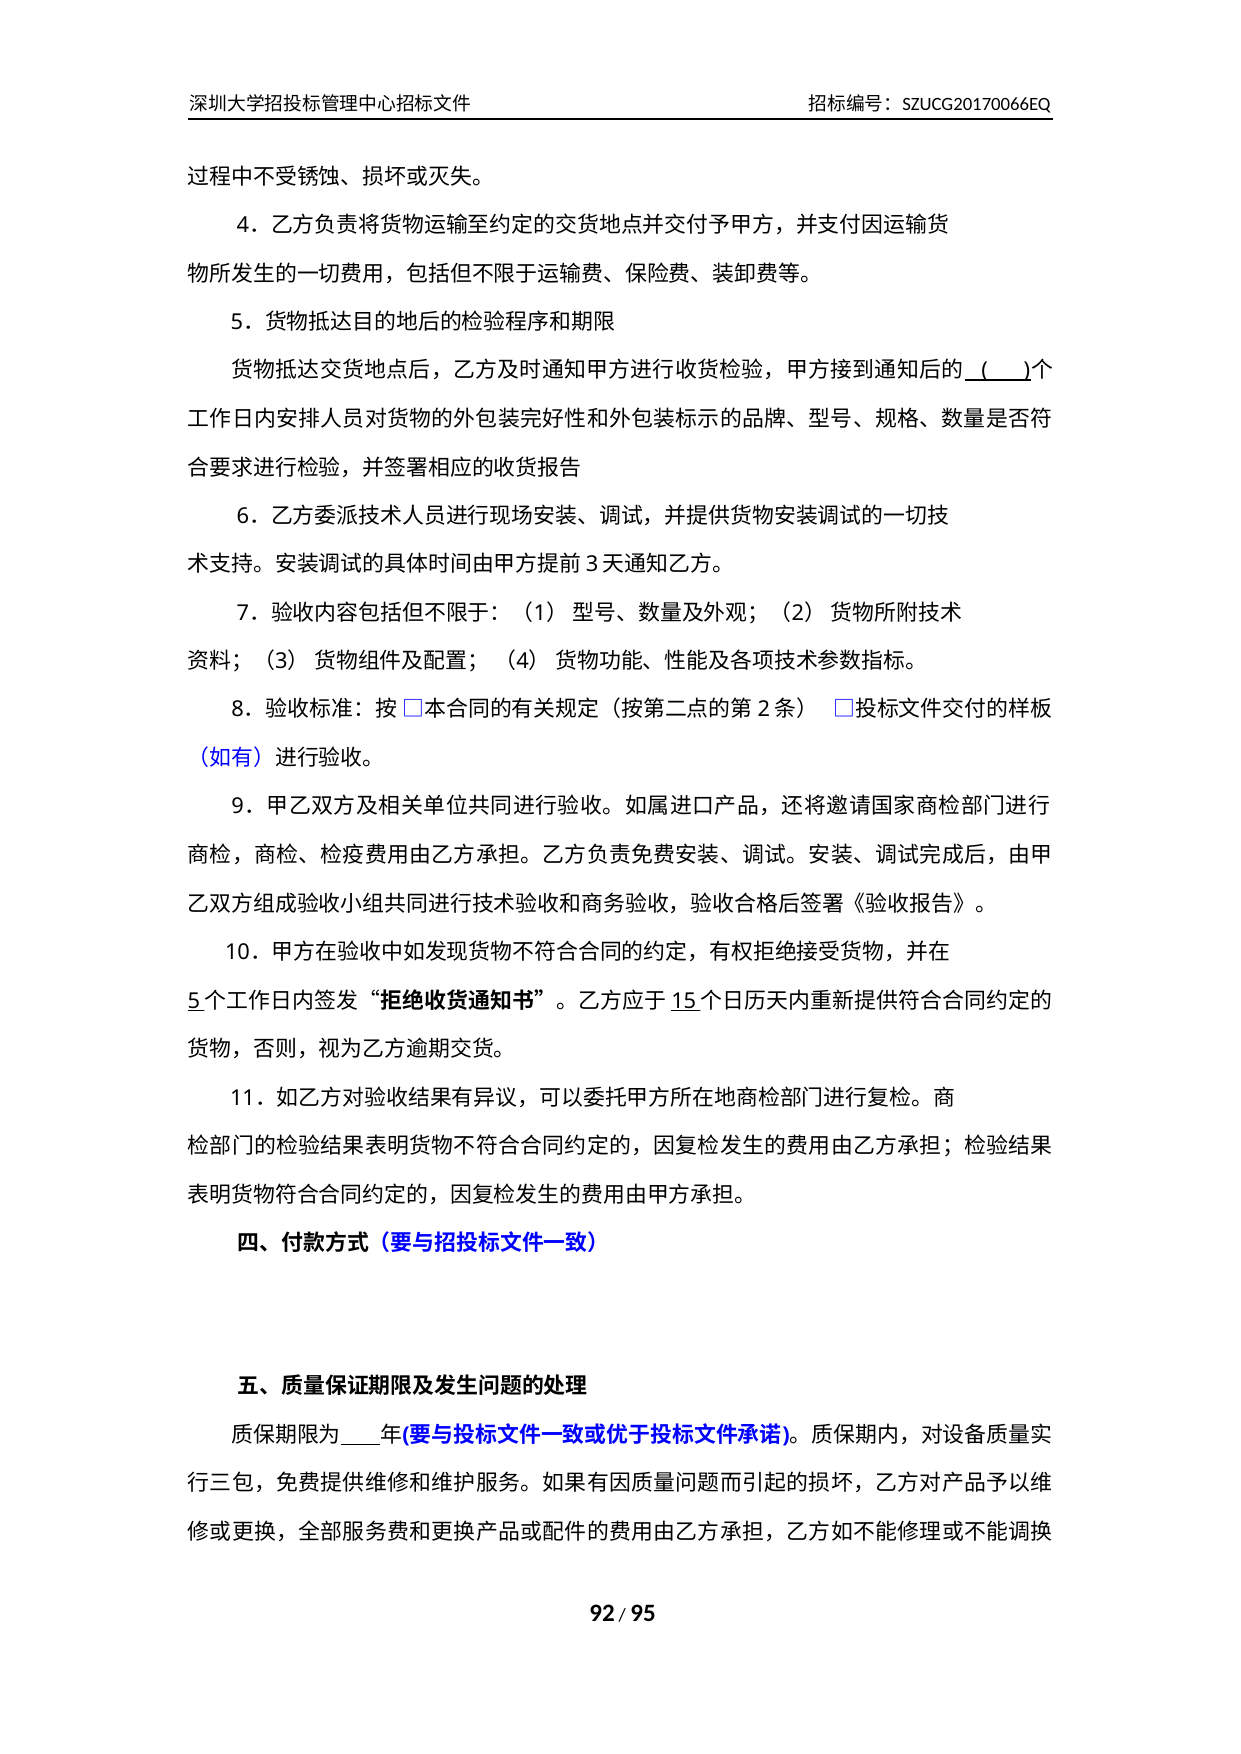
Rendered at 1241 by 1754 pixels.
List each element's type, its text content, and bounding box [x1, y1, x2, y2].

text 检部门的检验结果表明货物不符合合同约定的，因复检发生的费用由乙方承担；检验结果表明货物符合合同约定的，因复检发生的费用由甲方承担。 [187, 1128, 1053, 1209]
text 四、付款方式（要与招投标文件一致） [237, 1225, 1053, 1257]
text 货物抵达交货地点后，乙方及时通知甲方进行收货检验，甲方接到通知后的 ( )个工作日内安排人员对货物的外包装完好性和外包装标示的品牌、型号、规格、数量是否符合要求进行检验，并签署相应的收货报告 [187, 352, 1053, 482]
text 9．甲乙双方及相关单位共同进行验收。如属进口产品，还将邀请国家商检部门进行商检，商检、检疫费用由乙方承担。乙方负责免费安装、调试。安装、调试完成后，由甲乙双方组成验收小组共同进行技术验收和商务验收，验收合格后签署《验收报告》。 [187, 788, 1053, 918]
text 5．货物抵达目的地后的检验程序和期限 [187, 303, 1053, 336]
text 10．甲方在验收中如发现货物不符合合同的约定，有权拒绝接受货物，并在 [225, 934, 1053, 966]
text 物所发生的一切费用，包括但不限于运输费、保险费、装卸费等。 [187, 255, 1053, 288]
text 7．验收内容包括但不限于：（1） 型号、数量及外观；（2） 货物所附技术 [236, 594, 1053, 627]
text 6．乙方委派技术人员进行现场安装、调试，并提供货物安装调试的一切技 [236, 498, 1053, 530]
text 五、质量保证期限及发生问题的处理 [237, 1368, 1053, 1400]
text 11．如乙方对验收结果有异议，可以委托甲方所在地商检部门进行复检。商 [230, 1079, 1053, 1112]
text 术支持。安装调试的具体时间由甲方提前3天通知乙方。 [187, 546, 1053, 578]
text 8．验收标准：按 □本合同的有关规定（按第二点的第2条） □投标文件交付的样板（如有）进行验收。 [187, 691, 1053, 772]
text 4．乙方负责将货物运输至约定的交货地点并交付予甲方，并支付因运输货 [236, 207, 1053, 239]
text 资料；（3） 货物组件及配置； （4） 货物功能、性能及各项技术参数指标。 [187, 643, 1053, 675]
text 5个工作日内签发“拒绝收货通知书”。乙方应于15个日历天内重新提供符合合同约定的货物，否则，视为乙方逾期交货。 [187, 982, 1053, 1063]
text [187, 1416, 1053, 1546]
text 过程中不受锈蚀、损坏或灭失。 [187, 158, 1053, 191]
